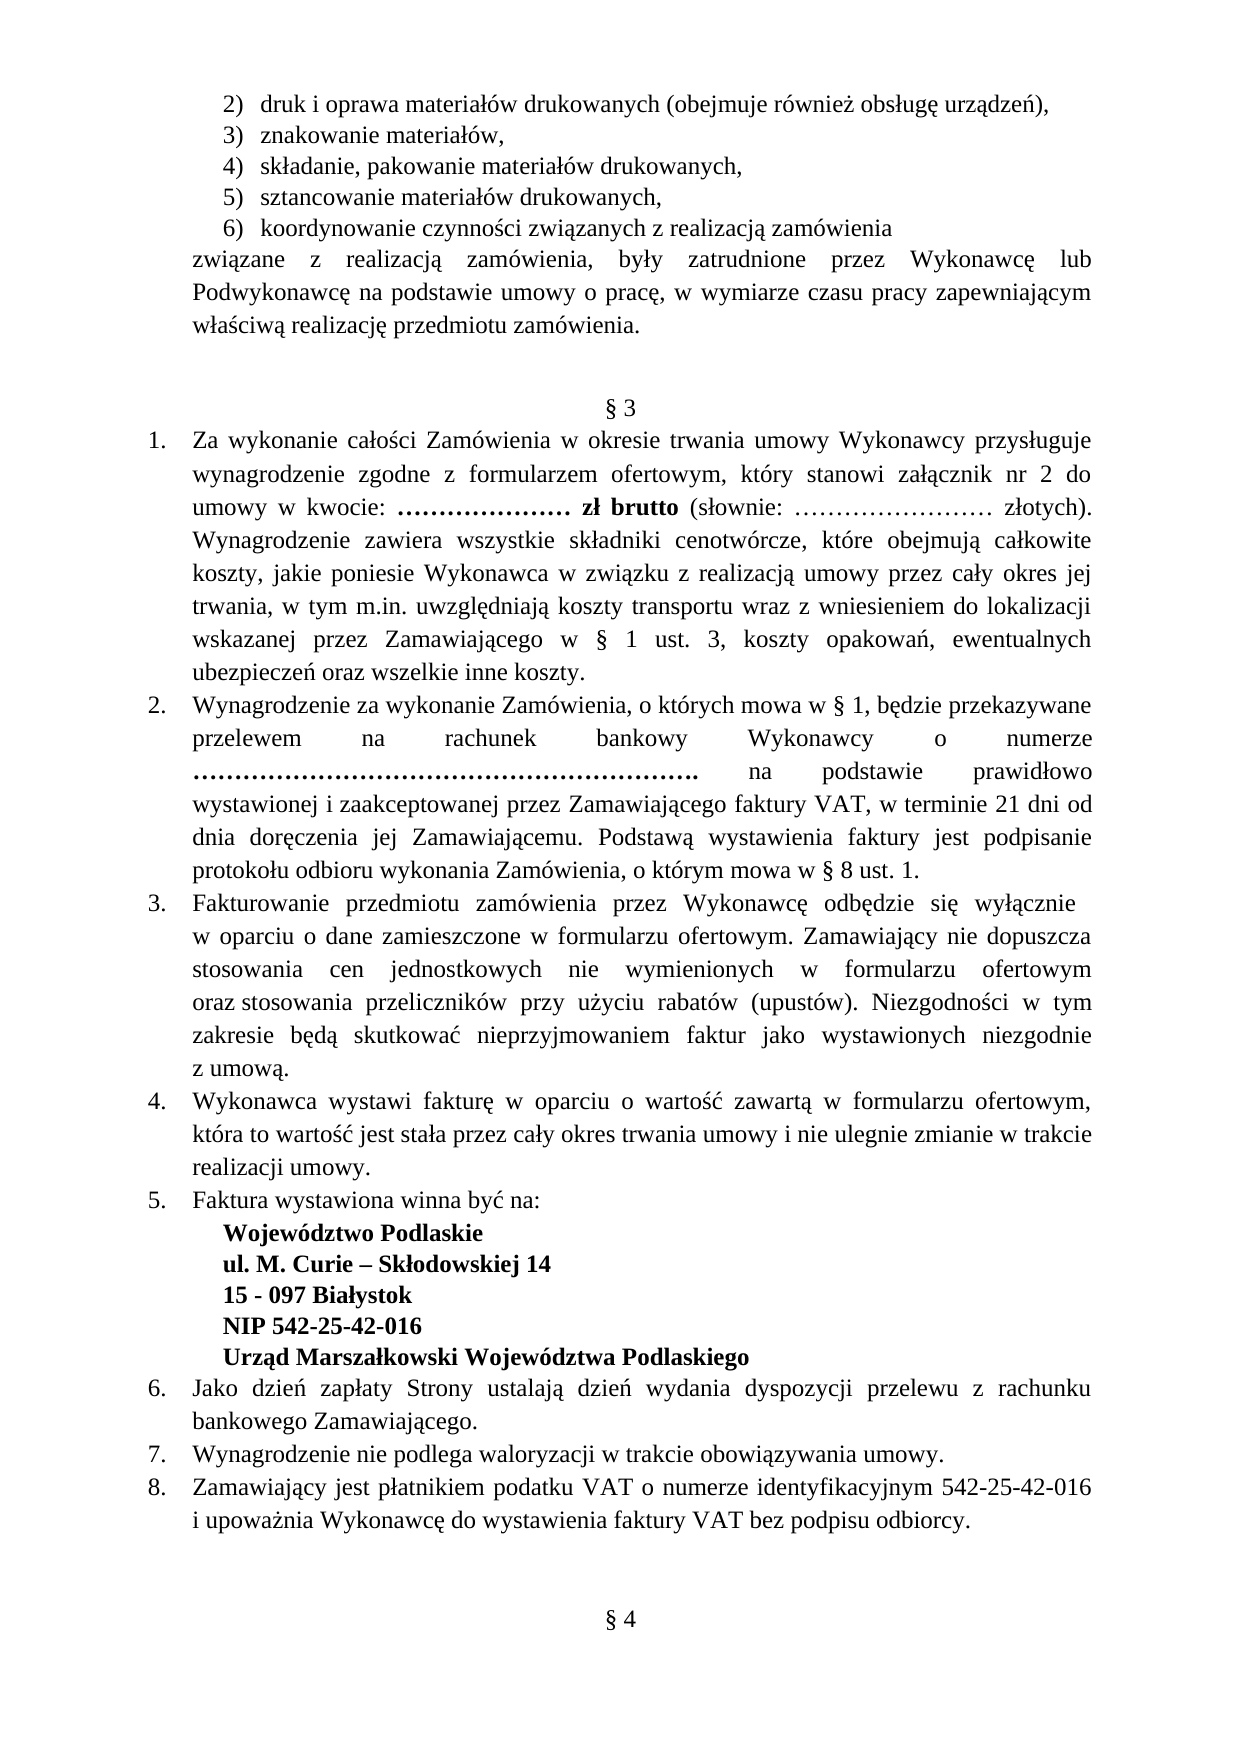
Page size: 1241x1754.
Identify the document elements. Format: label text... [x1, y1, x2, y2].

list Fakturowanie przedmiotu zamówienia przez Wykonawcę odbędzie się wyłącznie w oparciu o dane zamieszczone w formularzu ofertowym. Zamawiający nie dopuszcza stosowania cen jednostkowych nie wymienionych w formularzu ofertowym oraz stosowania przeliczników przy użyciu rabatów (upustów). Niezgodności w tym zakresie będą skutkować nieprzyjmowaniem faktur jako wystawionych niezgodnie z umową. [148, 888, 1092, 1082]
list Jako dzień zapłaty Strony ustalają dzień wydania dyspozycji przelewu z rachunku bankowego Zamawiającego. [148, 1373, 1092, 1435]
list Wynagrodzenie nie podlega waloryzacji w trakcie obowiązywania umowy. [148, 1439, 1092, 1468]
list druk i oprawa materiałów drukowanych (obejmuje również obsługę urządzeń), [223, 89, 1092, 117]
list Wykonawca wystawi fakturę w oparciu o wartość zawartą w formularzu ofertowym, która to wartość jest stała przez cały okres trwania umowy i nie ulegnie zmianie w trakcie realizacji umowy. [148, 1086, 1092, 1181]
list składanie, pakowanie materiałów drukowanych, [223, 151, 1092, 179]
list związane z realizacją zamówienia, były zatrudnione przez Wykonawcę lub Podwykonawcę na podstawie umowy o pracę, w wymiarze czasu pracy zapewniającym właściwą realizację przedmiotu zamówienia. [192, 244, 1092, 339]
list NIP 542-25-42-016 [223, 1311, 1092, 1340]
text § 3 [148, 393, 1092, 421]
list znakowanie materiałów, [223, 120, 1092, 148]
list Województwo Podlaskie [223, 1218, 1092, 1247]
list Zamawiający jest płatnikiem podatku VAT o numerze identyfikacyjnym 542-25-42-016 i upoważnia Wykonawcę do wystawienia faktury VAT bez podpisu odbiorcy. [148, 1472, 1092, 1534]
list Wynagrodzenie za wykonanie Zamówienia, o których mowa w § 1, będzie przekazywane przelewem na rachunek bankowy Wykonawcy o numerze ……………………………………………………. na podstawie prawidłowo wystawionej i zaakceptowanej przez Zamawiającego faktury VAT, w terminie 21 dni od dnia doręczenia jej Zamawiającemu. Podstawą wystawienia faktury jest podpisanie protokołu odbioru wykonania Zamówienia, o którym mowa w § 8 ust. 1. [148, 690, 1092, 884]
list ul. M. Curie – Skłodowskiej 14 [223, 1249, 1092, 1278]
list Urząd Marszałkowski Województwa Podlaskiego [223, 1342, 1092, 1371]
list Faktura wystawiona winna być na: [148, 1185, 1092, 1214]
text § 4 [148, 1604, 1092, 1633]
list 15 - 097 Białystok [223, 1280, 1092, 1309]
list Za wykonanie całości Zamówienia w okresie trwania umowy Wykonawcy przysługuje wynagrodzenie zgodne z formularzem ofertowym, który stanowi załącznik nr 2 do umowy w kwocie: ………………… zł brutto (słownie: …………………… złotych). Wynagrodzenie zawiera wszystkie składniki cenotwórcze, które obejmują całkowite koszty, jakie poniesie Wykonawca w związku z realizacją umowy przez cały okres jej trwania, w tym m.in. uwzględniają koszty transportu wraz z wniesieniem do lokalizacji wskazanej przez Zamawiającego w § 1 ust. 3, koszty opakowań, ewentualnych ubezpieczeń oraz wszelkie inne koszty. [148, 426, 1092, 686]
list sztancowanie materiałów drukowanych, [223, 182, 1092, 211]
list koordynowanie czynności związanych z realizacją zamówienia [223, 213, 1092, 242]
